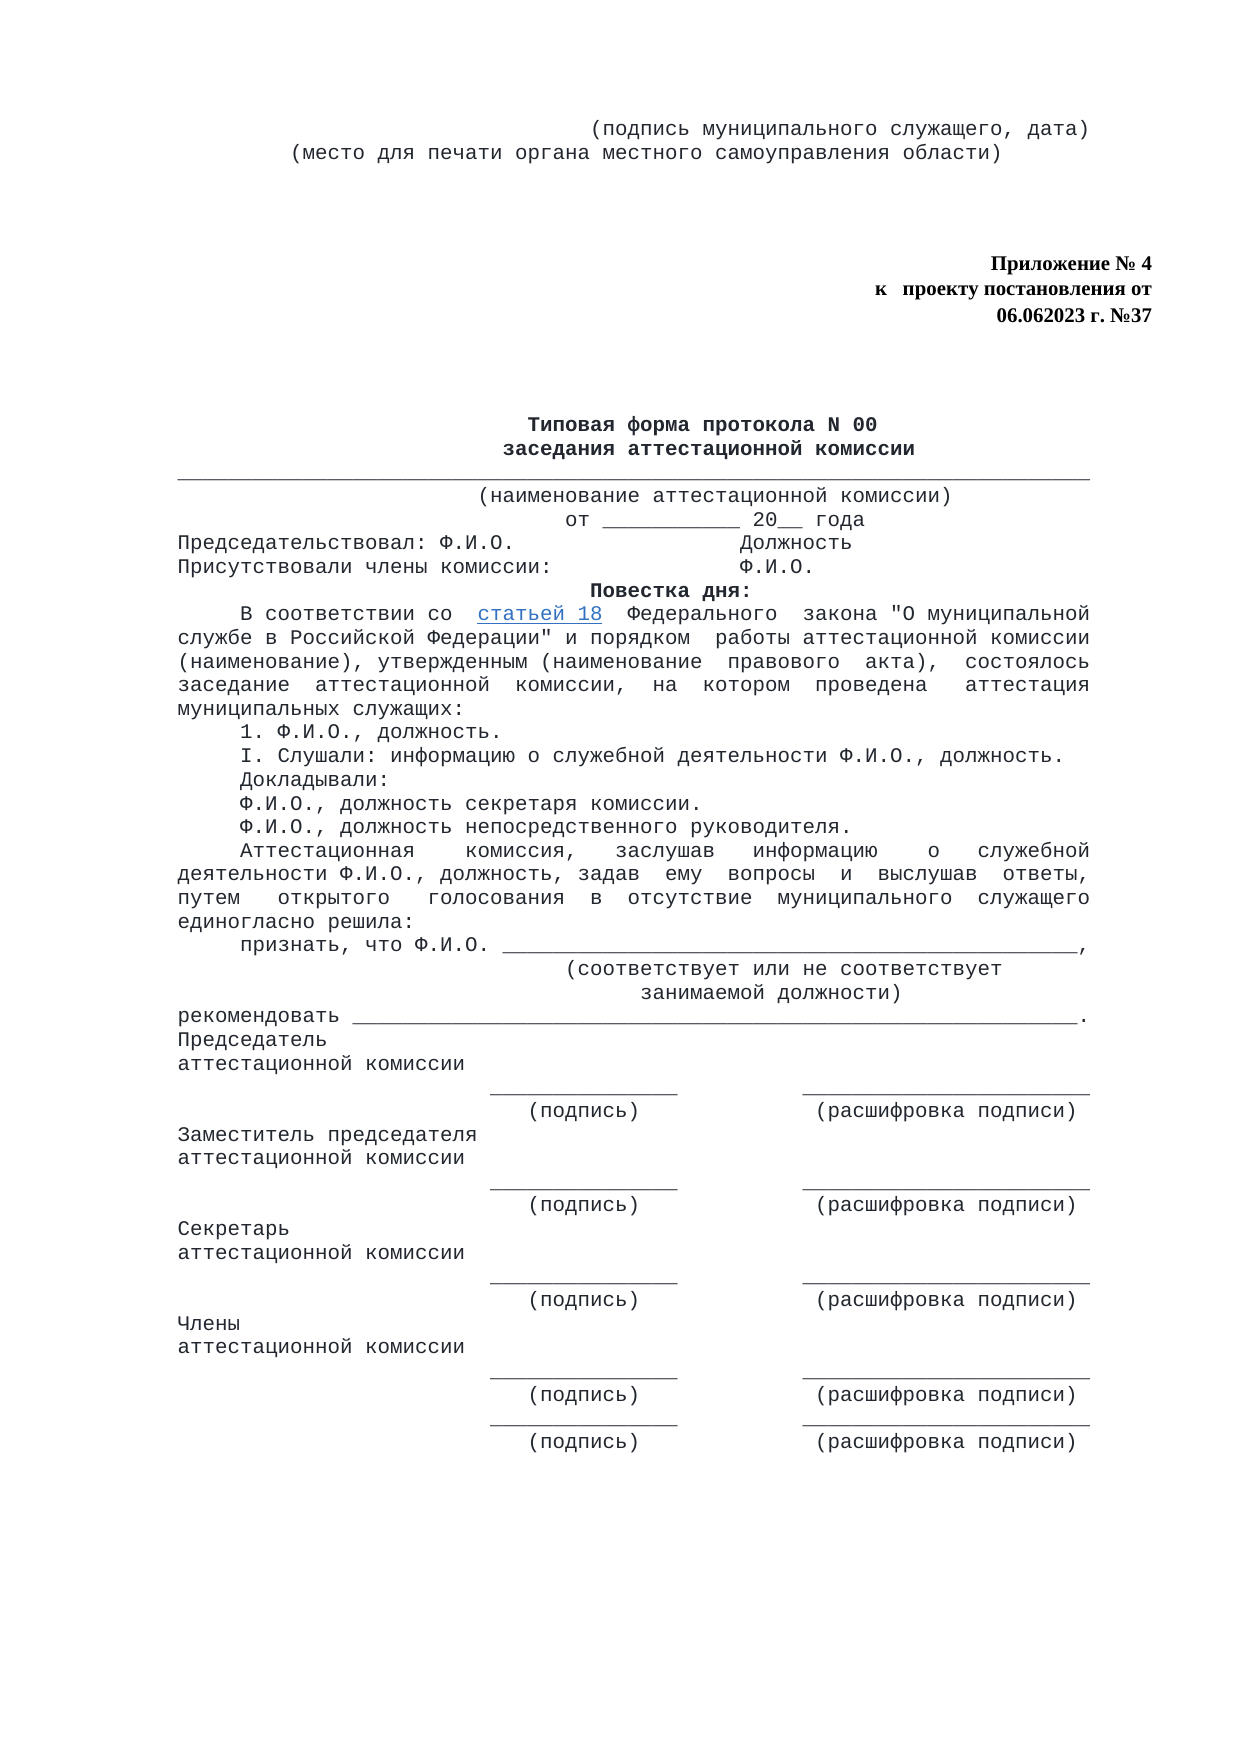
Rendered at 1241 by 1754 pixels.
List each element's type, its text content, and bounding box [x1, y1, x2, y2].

text Председательствовал: Ф.И.О. Должность [177, 532, 1152, 556]
text I. Слушали: информацию о служебной деятельности Ф.И.О., должность. [177, 745, 1152, 769]
text (подпись) (расшифровка подписи) [177, 1194, 1152, 1218]
text Аттестационная комиссия, заслушав информацию о служебной [177, 840, 1152, 863]
text признать, что Ф.И.О. ______________________________________________, [177, 934, 1152, 958]
text Председатель [177, 1029, 1152, 1053]
text (место для печати органа местного самоуправления области) [177, 142, 1152, 165]
text Повестка дня: [177, 580, 1152, 603]
text _________________________________________________________________________ [177, 461, 1152, 485]
text (подпись) (расшифровка подписи) [177, 1384, 1152, 1407]
text единогласно решила: [177, 911, 1152, 934]
text аттестационной комиссии [177, 1242, 1152, 1265]
text аттестационной комиссии [177, 1147, 1152, 1171]
text _______________ _______________________ [177, 1407, 1152, 1431]
text 1. Ф.И.О., должность. [177, 722, 1152, 745]
text _______________ _______________________ [177, 1171, 1152, 1194]
text Секретарь [177, 1218, 1152, 1242]
text муниципальных служащих: [177, 698, 1152, 722]
text Приложение № 4 [177, 251, 1152, 275]
text Заместитель председателя [177, 1123, 1152, 1147]
text (соответствует или не соответствует [177, 958, 1152, 982]
text Докладывали: [177, 769, 1152, 792]
text заседание аттестационной комиссии, на котором проведена аттестация [177, 674, 1152, 698]
text (подпись) (расшифровка подписи) [177, 1289, 1152, 1313]
text _______________ _______________________ [177, 1360, 1152, 1384]
text путем открытого голосования в отсутствие муниципального служащего [177, 887, 1152, 911]
text заседания аттестационной комиссии [177, 438, 1152, 461]
text Ф.И.О., должность секретаря комиссии. [177, 792, 1152, 816]
text Члены [177, 1313, 1152, 1336]
text Присутствовали члены комиссии: Ф.И.О. [177, 556, 1152, 580]
text (подпись) (расшифровка подписи) [177, 1100, 1152, 1123]
text от ___________ 20__ года [177, 509, 1152, 532]
text занимаемой должности) [177, 982, 1152, 1005]
text (наименование аттестационной комиссии) [177, 485, 1152, 509]
text _______________ _______________________ [177, 1265, 1152, 1289]
text аттестационной комиссии [177, 1053, 1152, 1076]
text к проекту постановления от 06.062023 г. №37 [177, 275, 1152, 328]
text Ф.И.О., должность непосредственного руководителя. [177, 816, 1152, 840]
text рекомендовать __________________________________________________________. [177, 1005, 1152, 1029]
text службе в Российской Федерации" и порядком работы аттестационной комиссии [177, 627, 1152, 651]
text В соответствии со статьей 18 Федерального закона "О муниципальной [177, 603, 1152, 627]
text Типовая форма протокола N 00 [177, 414, 1152, 438]
text (наименование), утвержденным (наименование правового акта), состоялось [177, 651, 1152, 674]
text _______________ _______________________ [177, 1076, 1152, 1100]
text аттестационной комиссии [177, 1336, 1152, 1360]
text (подпись муниципального служащего, дата) [177, 118, 1152, 142]
text деятельности Ф.И.О., должность, задав ему вопросы и выслушав ответы, [177, 863, 1152, 887]
text (подпись) (расшифровка подписи) [177, 1431, 1152, 1454]
